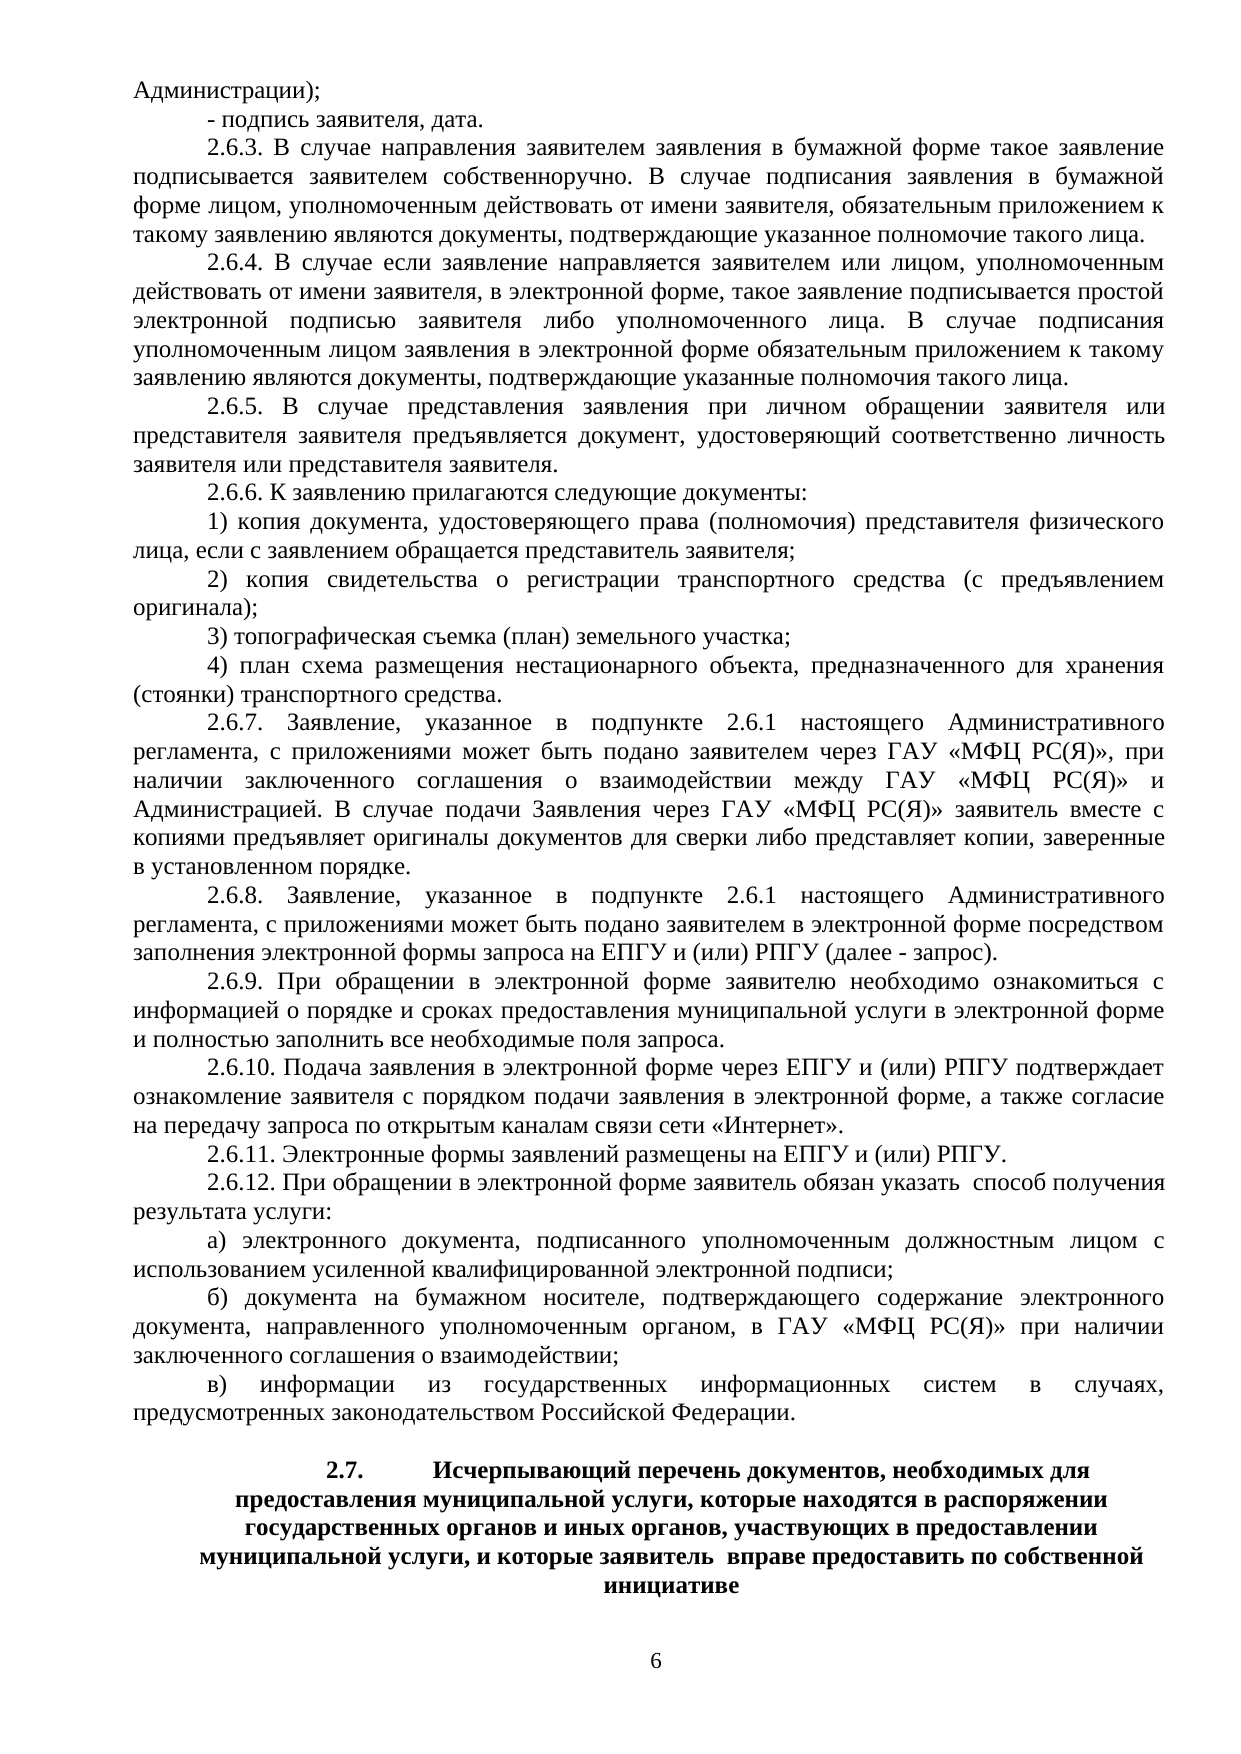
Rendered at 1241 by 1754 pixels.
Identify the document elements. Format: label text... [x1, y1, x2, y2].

list 2.6.11. Электронные формы заявлений размещены на ЕПГУ и (или) РПГУ. [133, 1139, 1165, 1167]
list 2.6.4. В случае если заявление направляется заявителем или лицом, уполномоченным действовать от имени заявителя, в электронной форме, такое заявление подписывается простой электронной подписью заявителя либо уполномоченного лица. В случае подписания уполномоченным лицом заявления в электронной форме обязательным приложением к такому заявлению являются документы, подтверждающие указанные полномочия такого лица. [133, 247, 1165, 391]
text б) документа на бумажном носителе, подтверждающего содержание электронного документа, направленного уполномоченным органом, в ГАУ «МФЦ РС(Я)» при наличии заключенного соглашения о взаимодействии; [133, 1282, 1165, 1369]
list 2.6.8. Заявление, указанное в подпункте 2.6.1 настоящего Административного регламента, с приложениями может быть подано заявителем в электронной форме посредством заполнения электронной формы запроса на ЕПГУ и (или) РПГУ (далее - запрос). [133, 880, 1165, 966]
list 3) топографическая съемка (план) земельного участка; [133, 621, 1165, 650]
list 2.6.10. Подача заявления в электронной форме через ЕПГУ и (или) РПГУ подтверждает ознакомление заявителя с порядком подачи заявления в электронной форме, а также согласие на передачу запроса по открытым каналам связи сети «Интернет». [133, 1052, 1165, 1139]
list - подпись заявителя, дата. [133, 104, 1165, 132]
list 2.6.9. При обращении в электронной форме заявителю необходимо ознакомиться с информацией о порядке и сроках предоставления муниципальной услуги в электронной форме и полностью заполнить все необходимые поля запроса. [133, 966, 1165, 1052]
list 2.6.12. При обращении в электронной форме заявитель обязан указать способ получения результата услуги: [133, 1167, 1165, 1225]
list 4) план схема размещения нестационарного объекта, предназначенного для хранения (стоянки) транспортного средства. [133, 650, 1165, 707]
text а) электронного документа, подписанного уполномоченным должностным лицом с использованием усиленной квалифицированной электронной подписи; [133, 1225, 1165, 1282]
list 2) копия свидетельства о регистрации транспортного средства (с предъявлением оригинала); [133, 564, 1165, 621]
list 2.6.5. В случае представления заявления при личном обращении заявителя или представителя заявителя предъявляется документ, удостоверяющий соответственно личность заявителя или представителя заявителя. [133, 391, 1165, 477]
list 1) копия документа, удостоверяющего права (полномочия) представителя физического лица, если с заявлением обращается представитель заявителя; [133, 506, 1165, 564]
list 2.6.3. В случае направления заявителем заявления в бумажной форме такое заявление подписывается заявителем собственноручно. В случае подписания заявления в бумажной форме лицом, уполномоченным действовать от имени заявителя, обязательным приложением к такому заявлению являются документы, подтверждающие указанное полномочие такого лица. [133, 132, 1165, 247]
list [133, 75, 1165, 104]
list 2.6.7. Заявление, указанное в подпункте 2.6.1 настоящего Административного регламента, с приложениями может быть подано заявителем через ГАУ «МФЦ РС(Я)», при наличии заключенного соглашения о взаимодействии между ГАУ «МФЦ РС(Я)» и Администрацией. В случае подачи Заявления через ГАУ «МФЦ РС(Я)» заявитель вместе с копиями предъявляет оригиналы документов для сверки либо представляет копии, заверенные в установленном порядке. [133, 707, 1165, 880]
list 2.6.6. К заявлению прилагаются следующие документы: [133, 477, 1165, 506]
subtitle Исчерпывающий перечень документов, необходимых для предоставления муниципальной услуги, которые находятся в распоряжении государственных органов и иных органов, участвующих в предоставлении муниципальной услуги, и которые заявитель вправе предоставить по собственной инициативе [177, 1455, 1165, 1599]
text в) информации из государственных информационных систем в случаях, предусмотренных законодательством Российской Федерации. [133, 1369, 1165, 1426]
